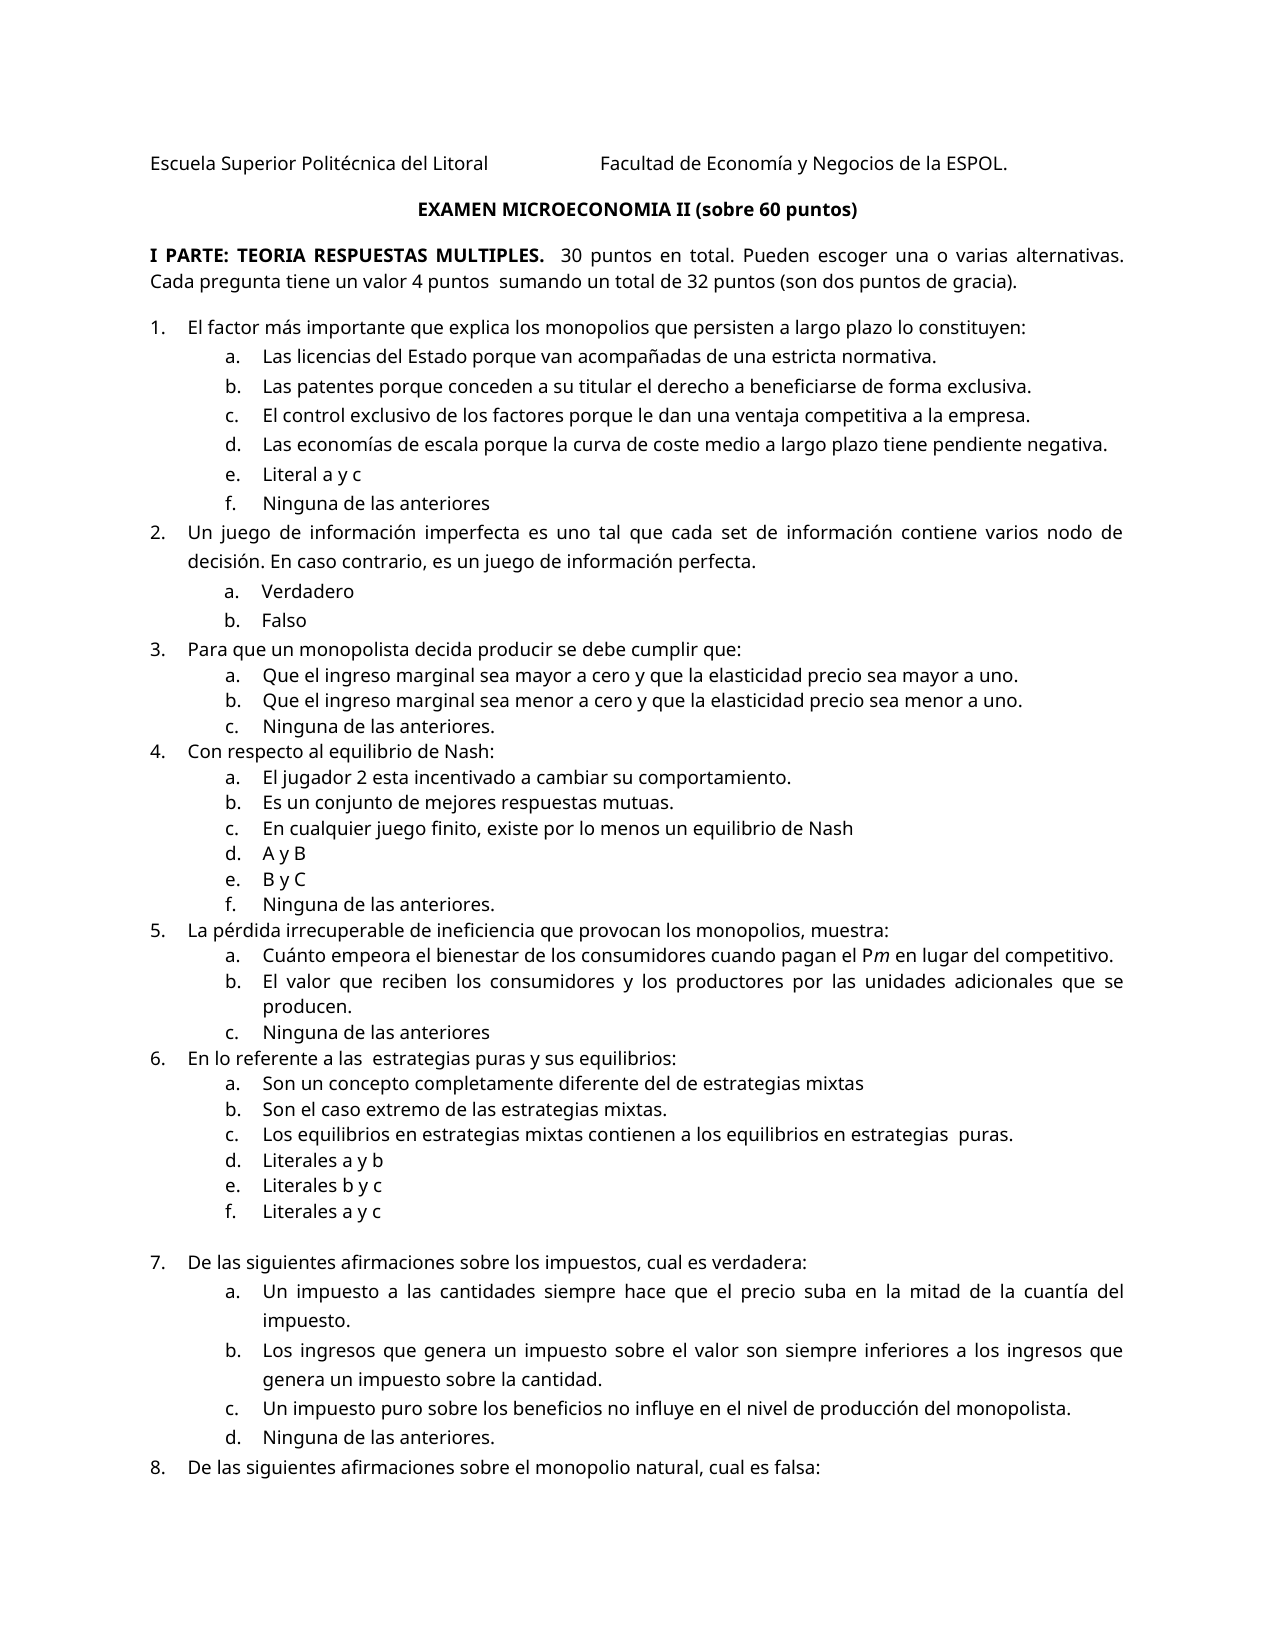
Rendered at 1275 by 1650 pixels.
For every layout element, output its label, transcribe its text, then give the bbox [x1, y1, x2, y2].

list B y C [225, 866, 1125, 892]
list Ninguna de las anteriores [225, 490, 1125, 516]
list Un impuesto puro sobre los beneficios no influye en el nivel de producción del monopolista. [225, 1395, 1125, 1421]
list Las economías de escala porque la curva de coste medio a largo plazo tiene pendiente negativa. [225, 432, 1125, 457]
list De las siguientes afirmaciones sobre los impuestos, cual es verdadera: [150, 1249, 1125, 1274]
list Ninguna de las anteriores. [225, 892, 1125, 917]
list Ninguna de las anteriores. [225, 1425, 1125, 1450]
list Los equilibrios en estrategias mixtas contienen a los equilibrios en estrategias puras. [225, 1121, 1125, 1147]
list Los ingresos que genera un impuesto sobre el valor son siempre inferiores a los ingresos que genera un impuesto sobre la cantidad. [225, 1337, 1125, 1392]
list Literales a y b [225, 1147, 1125, 1172]
list Un impuesto a las cantidades siempre hace que el precio suba en la mitad de la cuantía del impuesto. [225, 1278, 1125, 1333]
list El valor que reciben los consumidores y los productores por las unidades adicionales que se producen. [225, 968, 1125, 1019]
text EXAMEN MICROECONOMIA II (sobre 60 puntos) [150, 196, 1125, 222]
list Ninguna de las anteriores. [225, 713, 1125, 739]
list Para que un monopolista decida producir se debe cumplir que: [150, 637, 1125, 662]
list De las siguientes afirmaciones sobre el monopolio natural, cual es falsa: [150, 1454, 1125, 1479]
list Literales a y c [225, 1198, 1125, 1223]
list En lo referente a las estrategias puras y sus equilibrios: [150, 1045, 1125, 1070]
list Las licencias del Estado porque van acompañadas de una estricta normativa. [225, 344, 1125, 369]
list Son un concepto completamente diferente del de estrategias mixtas [225, 1070, 1125, 1096]
list A y B [225, 841, 1125, 866]
list Falso [224, 607, 1125, 633]
text Escuela Superior Politécnica del Litoral Facultad de Economía y Negocios de la ESPOL. [150, 150, 1125, 176]
list Es un conjunto de mejores respuestas mutuas. [225, 790, 1125, 815]
list El factor más importante que explica los monopolios que persisten a largo plazo lo constituyen: [150, 314, 1125, 340]
list El jugador 2 esta incentivado a cambiar su comportamiento. [225, 764, 1125, 790]
list Literales b y c [225, 1172, 1125, 1198]
list Cuánto empeora el bienestar de los consumidores cuando pagan el Pm en lugar del competitivo. [225, 943, 1125, 968]
list El control exclusivo de los factores porque le dan una ventaja competitiva a la empresa. [225, 402, 1125, 428]
list En cualquier juego finito, existe por lo menos un equilibrio de Nash [225, 815, 1125, 841]
list Literal a y c [225, 461, 1125, 486]
list Ninguna de las anteriores [225, 1019, 1125, 1045]
list Las patentes porque conceden a su titular el derecho a beneficiarse de forma exclusiva. [225, 373, 1125, 399]
list Que el ingreso marginal sea menor a cero y que la elasticidad precio sea menor a uno. [225, 688, 1125, 713]
list Que el ingreso marginal sea mayor a cero y que la elasticidad precio sea mayor a uno. [225, 662, 1125, 688]
list Con respecto al equilibrio de Nash: [150, 739, 1125, 764]
list Verdadero [224, 578, 1125, 603]
text I PARTE: TEORIA RESPUESTAS MULTIPLES. 30 puntos en total. Pueden escoger una o varias alternativas. Cada pregunta tiene un valor 4 puntos sumando un total de 32 puntos (son dos puntos de gracia). [150, 243, 1125, 294]
list Son el caso extremo de las estrategias mixtas. [225, 1096, 1125, 1121]
list La pérdida irrecuperable de ineficiencia que provocan los monopolios, muestra: [150, 917, 1125, 943]
list Un juego de información imperfecta es uno tal que cada set de información contiene varios nodo de decisión. En caso contrario, es un juego de información perfecta. [150, 519, 1125, 574]
